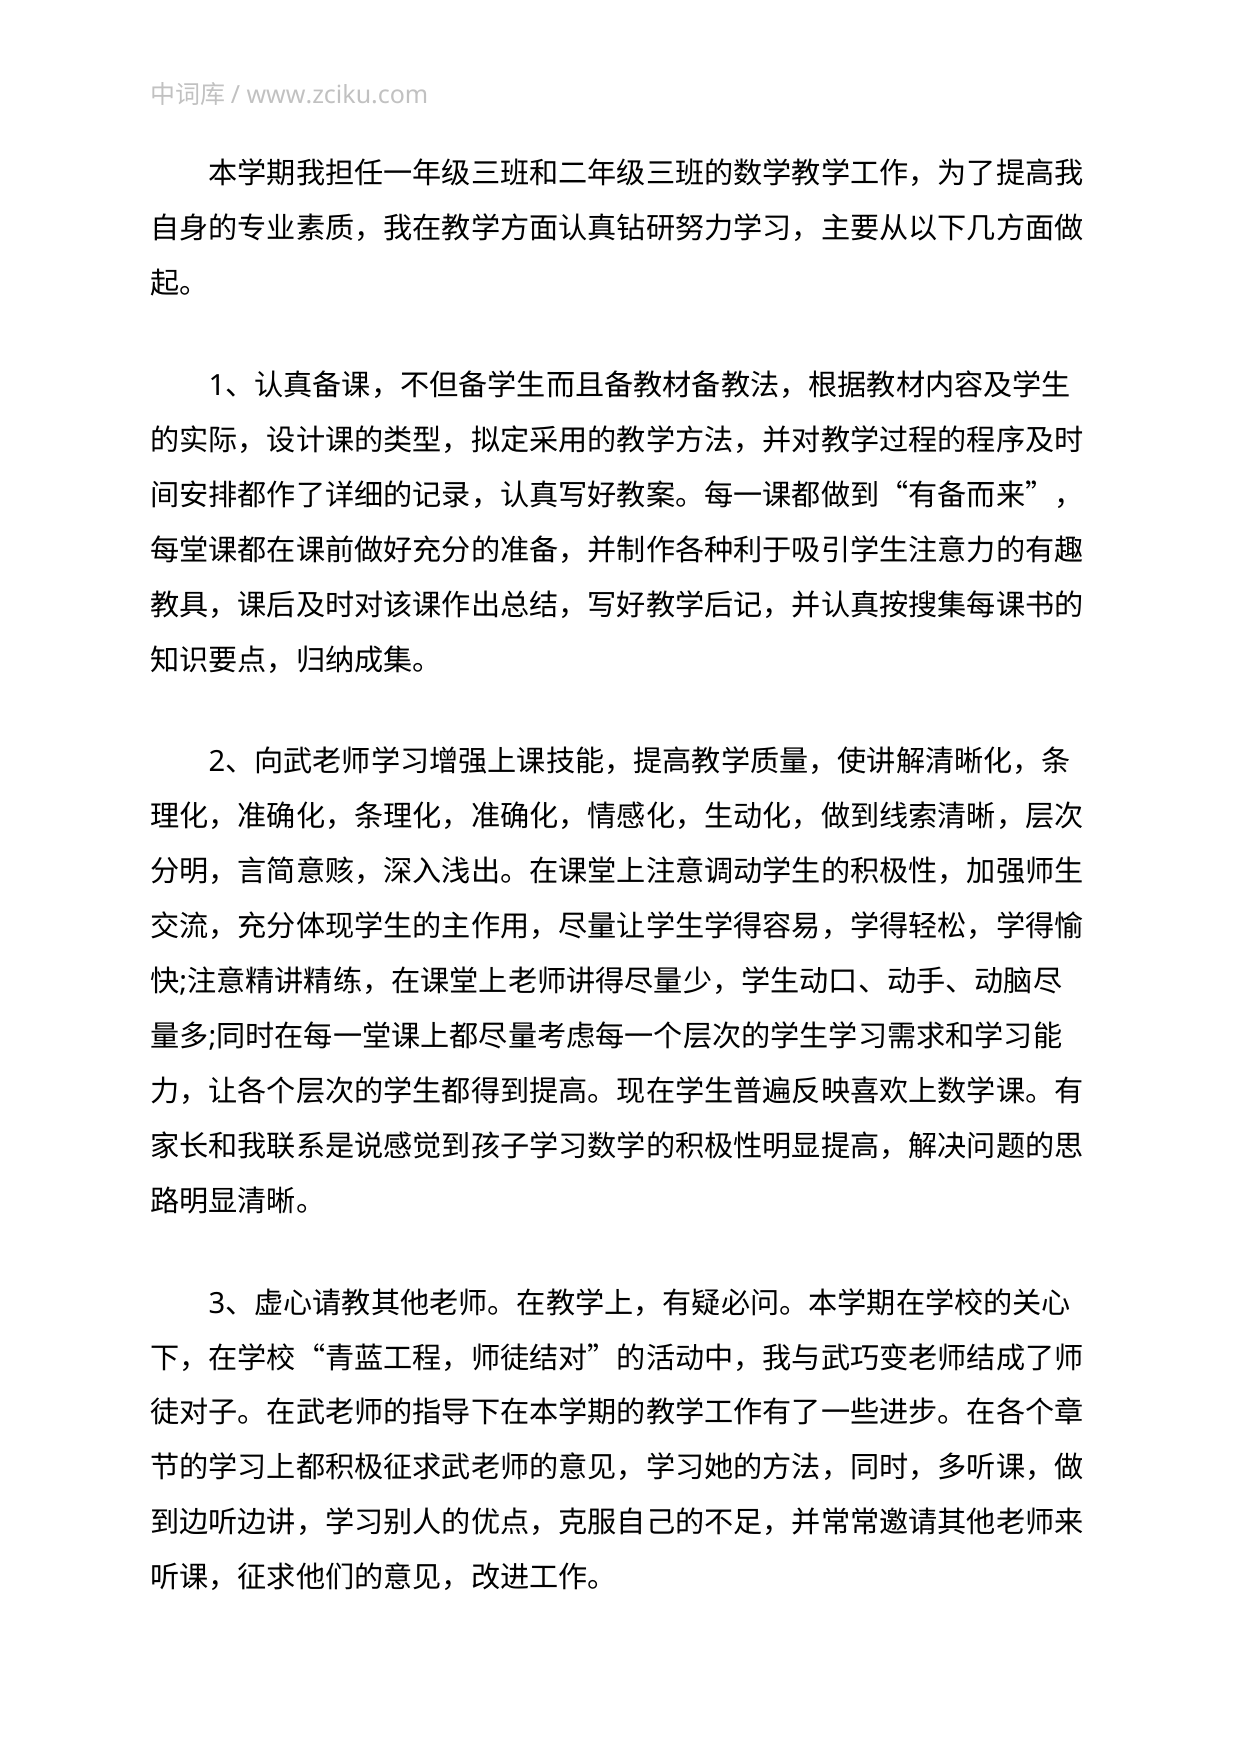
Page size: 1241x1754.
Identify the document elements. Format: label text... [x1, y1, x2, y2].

text 2、向武老师学习增强上课技能，提高教学质量，使讲解清晰化，条理化，准确化，条理化，准确化，情感化，生动化，做到线索清晰，层次分明，言简意赅，深入浅出。在课堂上注意调动学生的积极性，加强师生交流，充分体现学生的主作用，尽量让学生学得容易，学得轻松，学得愉快;注意精讲精练，在课堂上老师讲得尽量少，学生动口、动手、动脑尽量多;同时在每一堂课上都尽量考虑每一个层次的学生学习需求和学习能力，让各个层次的学生都得到提高。现在学生普遍反映喜欢上数学课。有家长和我联系是说感觉到孩子学习数学的积极性明显提高，解决问题的思路明显清晰。 [150, 738, 1090, 1220]
text 1、认真备课，不但备学生而且备教材备教法，根据教材内容及学生的实际，设计课的类型，拟定采用的教学方法，并对教学过程的程序及时间安排都作了详细的记录，认真写好教案。每一课都做到“有备而来”，每堂课都在课前做好充分的准备，并制作各种利于吸引学生注意力的有趣教具，课后及时对该课作出总结，写好教学后记，并认真按搜集每课书的知识要点，归纳成集。 [150, 362, 1090, 678]
text 3、虚心请教其他老师。在教学上，有疑必问。本学期在学校的关心下，在学校“青蓝工程，师徒结对”的活动中，我与武巧变老师结成了师徒对子。在武老师的指导下在本学期的教学工作有了一些进步。在各个章节的学习上都积极征求武老师的意见，学习她的方法，同时，多听课，做到边听边讲，学习别人的优点，克服自己的不足，并常常邀请其他老师来听课，征求他们的意见，改进工作。 [150, 1279, 1090, 1596]
text 本学期我担任一年级三班和二年级三班的数学教学工作，为了提高我自身的专业素质，我在教学方面认真钻研努力学习，主要从以下几方面做起。 [150, 150, 1090, 302]
